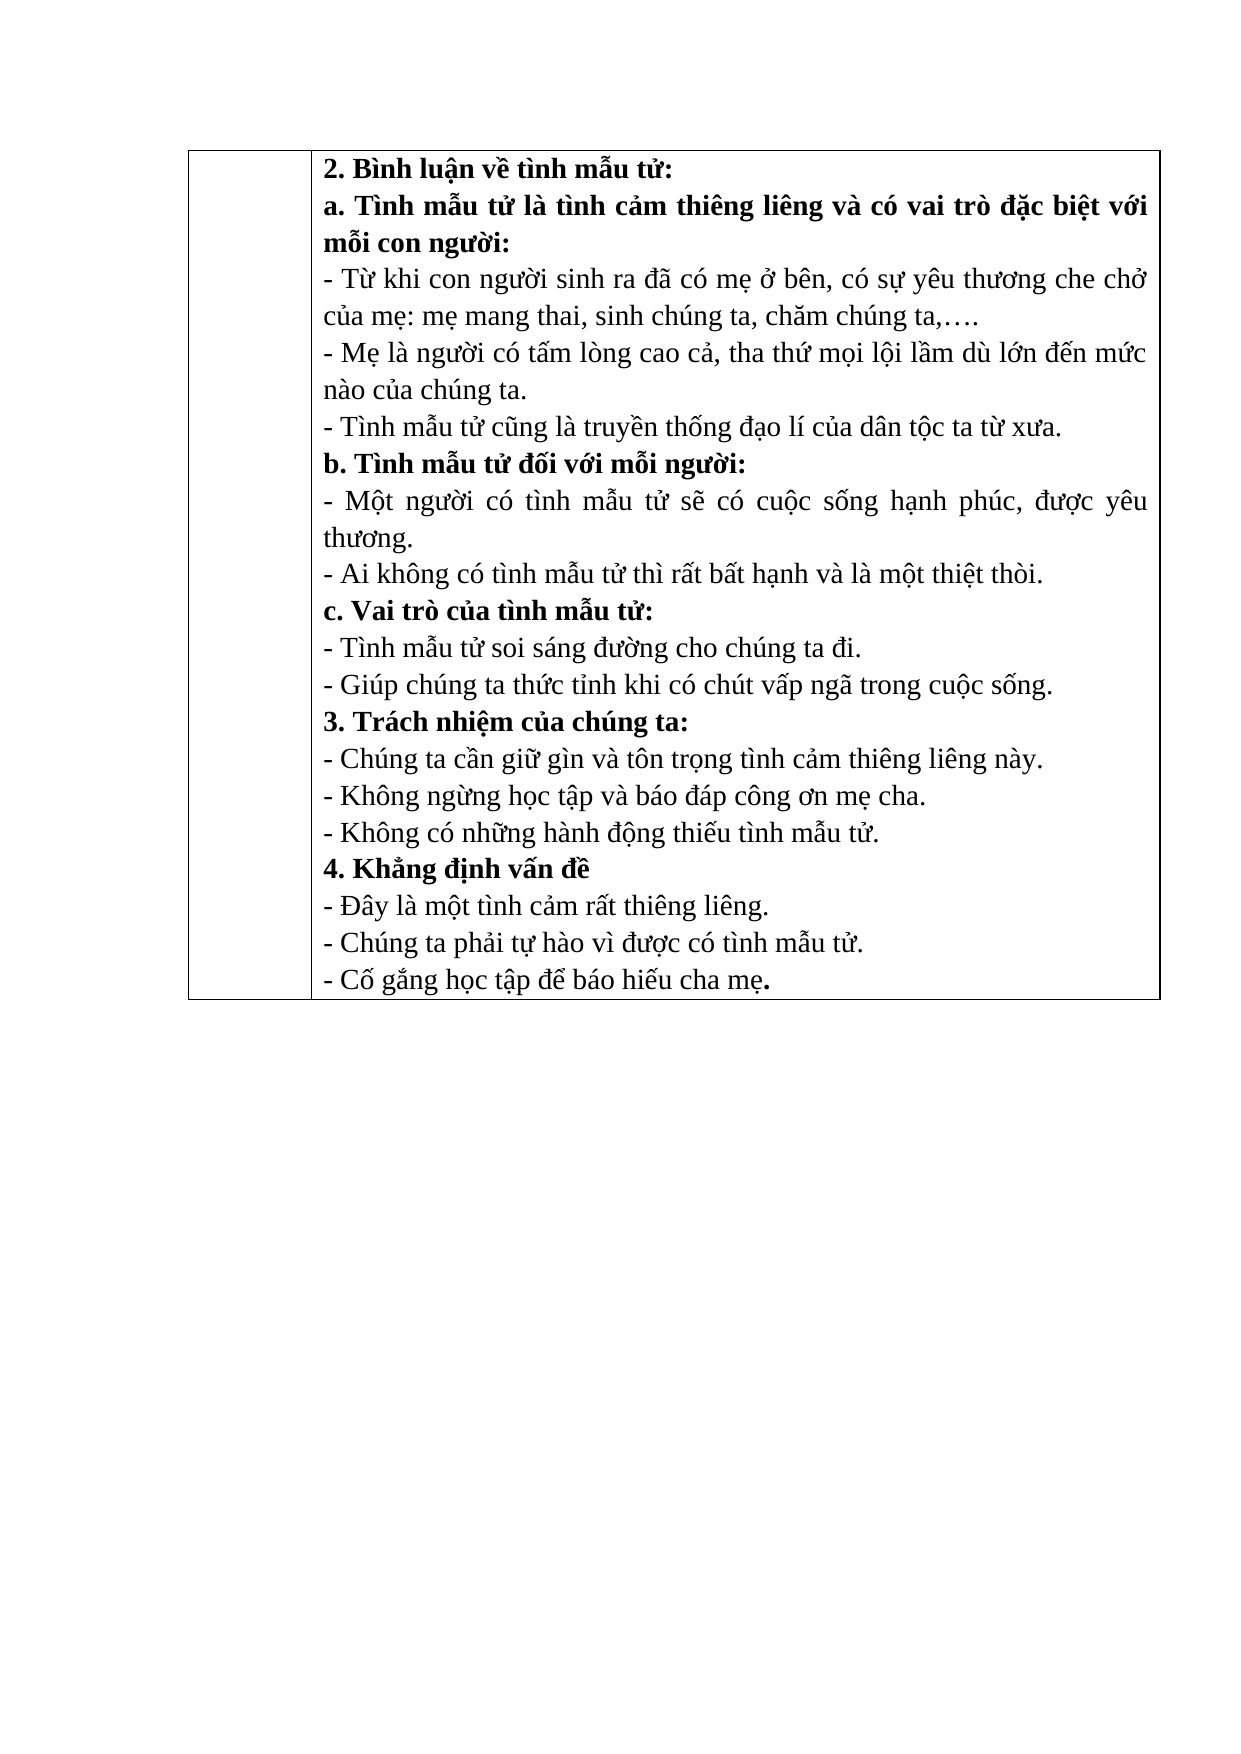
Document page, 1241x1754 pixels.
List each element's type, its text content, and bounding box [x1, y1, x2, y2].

table_cell 5 [189, 151, 311, 998]
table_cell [312, 151, 1159, 998]
